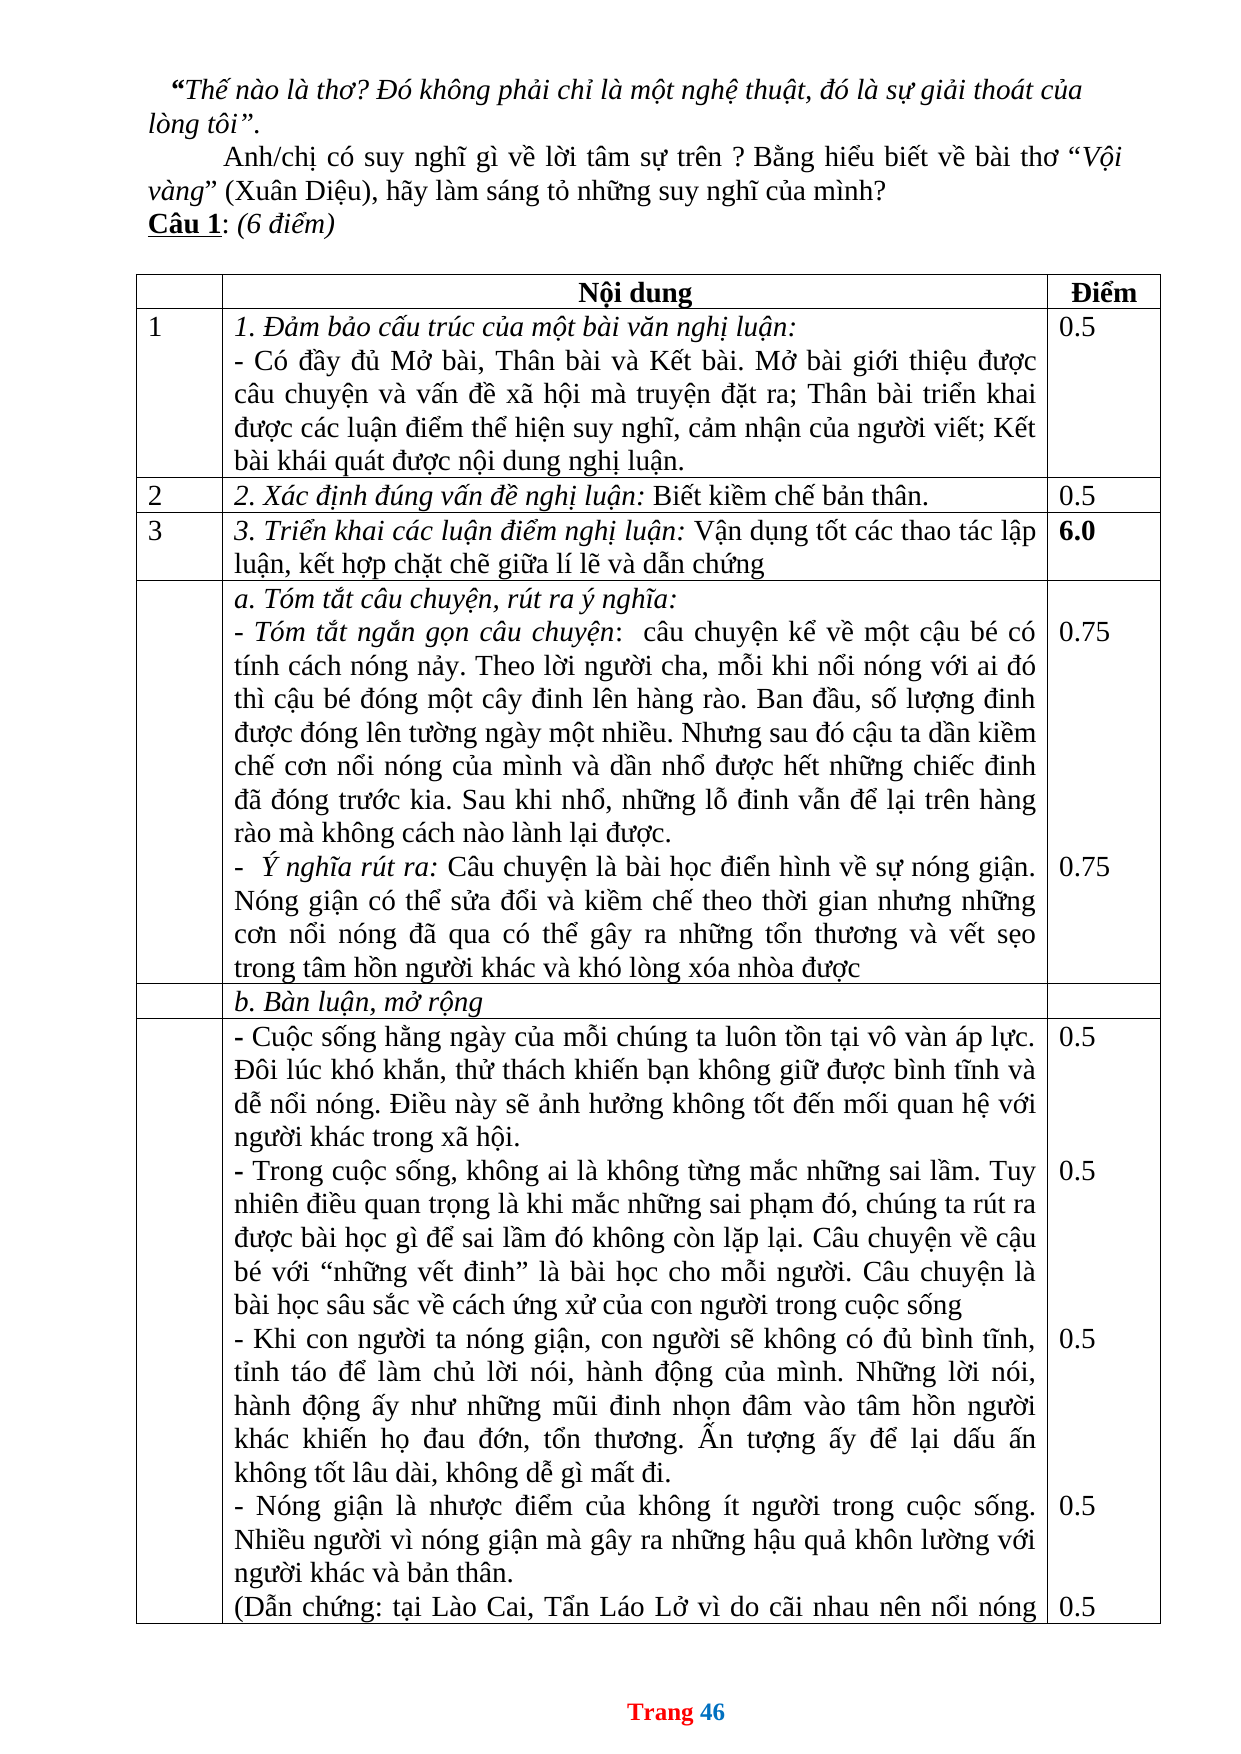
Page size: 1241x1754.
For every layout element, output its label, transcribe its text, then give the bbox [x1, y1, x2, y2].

table_cell 6.0 [1048, 513, 1160, 580]
table_cell 0.75 0.75 [1048, 581, 1160, 983]
table_cell 1. Đảm bảo cấu trúc của một bài văn nghị luận: - Có đầy đủ Mở bài, Thân bài và Kết bài. Mở bài giới thiệu được câu chuyện và vấn đề xã hội mà truyện đặt ra; Thân bài triển khai được các luận điểm thể hiện suy nghĩ, cảm nhận của người viết; Kết bài khái quát được nội dung nghị luận. [223, 309, 1047, 477]
table_cell [137, 984, 222, 1018]
table_cell b. Bàn luận, mở rộng [223, 984, 1047, 1018]
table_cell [1048, 1019, 1160, 1623]
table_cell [223, 1019, 1047, 1623]
text Anh/chị có suy nghĩ gì về lời tâm sự trên ? Bằng hiểu biết về bài thơ “Vội vàng” (Xuân Diệu), hãy làm sáng tỏ những suy nghĩ của mình? [148, 139, 1122, 207]
text Câu 1: (6 điểm) [148, 207, 1122, 240]
table_cell 2. Xác định đúng vấn đề nghị luận: Biết kiềm chế bản thân. [223, 478, 1047, 512]
table_cell 3 [137, 513, 222, 580]
table_cell 0.5 [1048, 309, 1160, 477]
table_cell [1048, 984, 1160, 1018]
table_cell 1 [137, 309, 222, 477]
table_cell 2 [137, 478, 222, 512]
table_cell [137, 1019, 222, 1623]
table_header Điểm [1048, 275, 1160, 308]
table_header Nội dung [223, 275, 1047, 308]
table_cell a. Tóm tắt câu chuyện, rút ra ý nghĩa: - Tóm tắt ngắn gọn câu chuyện: câu chuyện kể về một cậu bé có tính cách nóng nảy. Theo lời người cha, mỗi khi nổi nóng với ai đó thì cậu bé đóng một cây đinh lên hàng rào. Ban đầu, số lượng đinh được đóng lên tường ngày một nhiều. Nhưng sau đó cậu ta dần kiềm chế cơn nổi nóng của mình và dần nhổ được hết những chiếc đinh đã đóng trước kia. Sau khi nhổ, những lỗ đinh vẫn để lại trên hàng rào mà không cách nào lành lại được. - Ý nghĩa rút ra: Câu chuyện là bài học điển hình về sự nóng giận. Nóng giận có thể sửa đổi và kiềm chế theo thời gian nhưng những cơn nổi nóng đã qua có thể gây ra những tổn thương và vết sẹo trong tâm hồn người khác và khó lòng xóa nhòa được [223, 581, 1047, 983]
table_cell [137, 581, 222, 983]
table_cell 3. Triển khai các luận điểm nghị luận: Vận dụng tốt các thao tác lập luận, kết hợp chặt chẽ giữa lí lẽ và dẫn chứng [223, 513, 1047, 580]
table_cell 0.5 [1048, 478, 1160, 512]
text “Thế nào là thơ? Đó không phải chỉ là một nghệ thuật, đó là sự giải thoát của lòng tôi”. [148, 72, 1122, 139]
table_header [137, 275, 222, 308]
